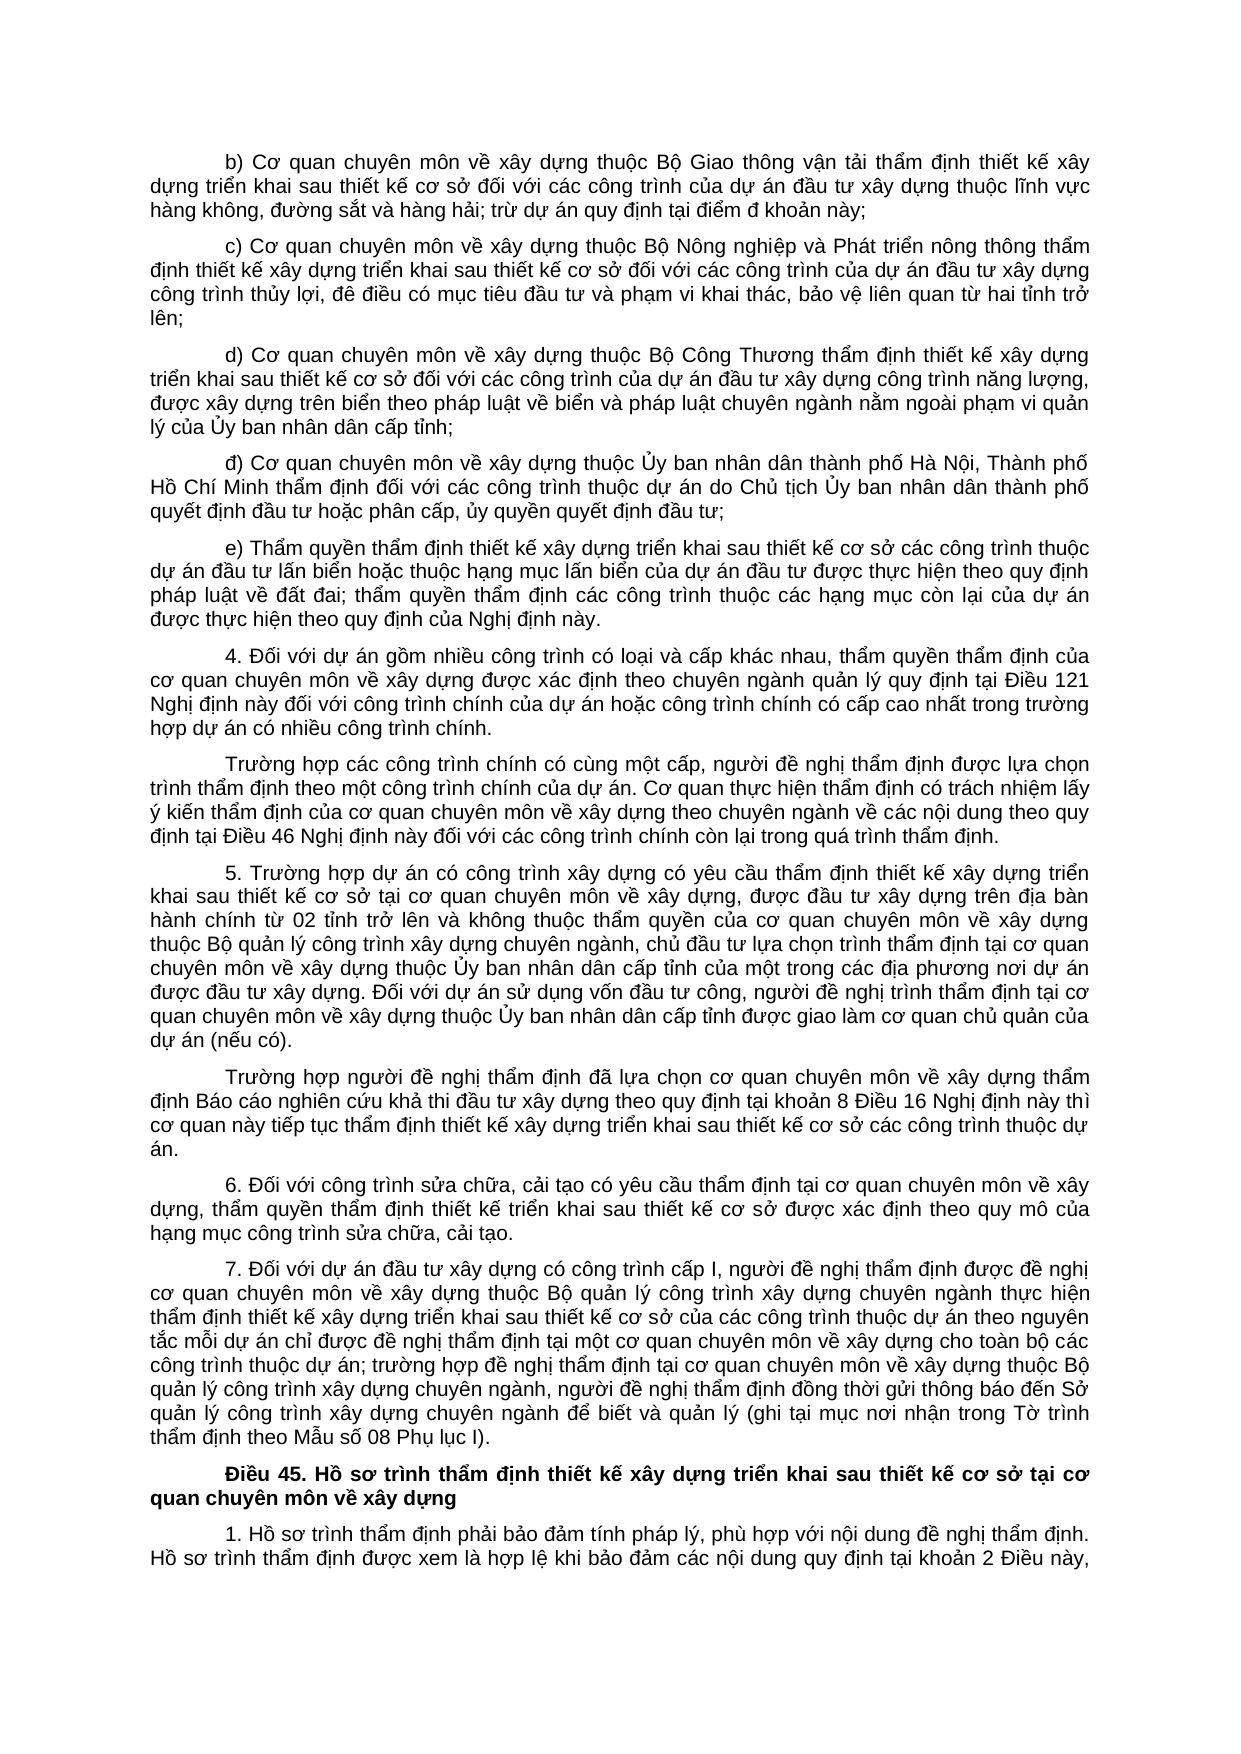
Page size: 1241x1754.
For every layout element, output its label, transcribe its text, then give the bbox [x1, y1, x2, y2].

text Trường hợp các công trình chính có cùng một cấp, người đề nghị thẩm định được lựa chọn trình thẩm định theo một công trình chính của dự án. Cơ quan thực hiện thẩm định có trách nhiệm lấy ý kiến thẩm định của cơ quan chuyên môn về xây dựng theo chuyên ngành về các nội dung theo quy định tại Điều 46 Nghị định này đối với các công trình chính còn lại trong quá trình thẩm định. [150, 752, 1090, 848]
text b) Cơ quan chuyên môn về xây dựng thuộc Bộ Giao thông vận tải thẩm định thiết kế xây dựng triển khai sau thiết kế cơ sở đối với các công trình của dự án đầu tư xây dựng thuộc lĩnh vực hàng không, đường sắt và hàng hải; trừ dự án quy định tại điểm đ khoản này; [150, 150, 1090, 222]
text 7. Đối với dự án đầu tư xây dựng có công trình cấp I, người đề nghị thẩm định được đề nghị cơ quan chuyên môn về xây dựng thuộc Bộ quản lý công trình xây dựng chuyên ngành thực hiện thẩm định thiết kế xây dựng triển khai sau thiết kế cơ sở của các công trình thuộc dự án theo nguyên tắc mỗi dự án chỉ được đề nghị thẩm định tại một cơ quan chuyên môn về xây dựng cho toàn bộ các công trình thuộc dự án; trường hợp đề nghị thẩm định tại cơ quan chuyên môn về xây dựng thuộc Bộ quản lý công trình xây dựng chuyên ngành, người đề nghị thẩm định đồng thời gửi thông báo đến Sở quản lý công trình xây dựng chuyên ngành để biết và quản lý (ghi tại mục nơi nhận trong Tờ trình thẩm định theo Mẫu số 08 Phụ lục I). [150, 1257, 1090, 1449]
text d) Cơ quan chuyên môn về xây dựng thuộc Bộ Công Thương thẩm định thiết kế xây dựng triển khai sau thiết kế cơ sở đối với các công trình của dự án đầu tư xây dựng công trình năng lượng, được xây dựng trên biển theo pháp luật về biển và pháp luật chuyên ngành nằm ngoài phạm vi quản lý của Ủy ban nhân dân cấp tỉnh; [150, 343, 1090, 438]
text đ) Cơ quan chuyên môn về xây dựng thuộc Ủy ban nhân dân thành phố Hà Nội, Thành phố Hồ Chí Minh thẩm định đối với các công trình thuộc dự án do Chủ tịch Ủy ban nhân dân thành phố quyết định đầu tư hoặc phân cấp, ủy quyền quyết định đầu tư; [150, 451, 1090, 523]
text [150, 1522, 1090, 1570]
text e) Thẩm quyền thẩm định thiết kế xây dựng triển khai sau thiết kế cơ sở các công trình thuộc dự án đầu tư lấn biển hoặc thuộc hạng mục lấn biển của dự án đầu tư được thực hiện theo quy định pháp luật về đất đai; thẩm quyền thẩm định các công trình thuộc các hạng mục còn lại của dự án được thực hiện theo quy định của Nghị định này. [150, 535, 1090, 631]
text 6. Đối với công trình sửa chữa, cải tạo có yêu cầu thẩm định tại cơ quan chuyên môn về xây dựng, thẩm quyền thẩm định thiết kế triển khai sau thiết kế cơ sở được xác định theo quy mô của hạng mục công trình sửa chữa, cải tạo. [150, 1173, 1090, 1245]
text 4. Đối với dự án gồm nhiều công trình có loại và cấp khác nhau, thẩm quyền thẩm định của cơ quan chuyên môn về xây dựng được xác định theo chuyên ngành quản lý quy định tại Điều 121 Nghị định này đối với công trình chính của dự án hoặc công trình chính có cấp cao nhất trong trường hợp dự án có nhiều công trình chính. [150, 644, 1090, 739]
text Trường hợp người đề nghị thẩm định đã lựa chọn cơ quan chuyên môn về xây dựng thẩm định Báo cáo nghiên cứu khả thi đầu tư xây dựng theo quy định tại khoản 8 Điều 16 Nghị định này thì cơ quan này tiếp tục thẩm định thiết kế xây dựng triển khai sau thiết kế cơ sở các công trình thuộc dự án. [150, 1064, 1090, 1160]
text Điều 45. Hồ sơ trình thẩm định thiết kế xây dựng triển khai sau thiết kế cơ sở tại cơ quan chuyên môn về xây dựng [150, 1461, 1090, 1509]
text c) Cơ quan chuyên môn về xây dựng thuộc Bộ Nông nghiệp và Phát triển nông thông thẩm định thiết kế xây dựng triển khai sau thiết kế cơ sở đối với các công trình của dự án đầu tư xây dựng công trình thủy lợi, đê điều có mục tiêu đầu tư và phạm vi khai thác, bảo vệ liên quan từ hai tỉnh trở lên; [150, 234, 1090, 330]
text 5. Trường hợp dự án có công trình xây dựng có yêu cầu thẩm định thiết kế xây dựng triển khai sau thiết kế cơ sở tại cơ quan chuyên môn về xây dựng, được đầu tư xây dựng trên địa bàn hành chính từ 02 tỉnh trở lên và không thuộc thẩm quyền của cơ quan chuyên môn về xây dựng thuộc Bộ quản lý công trình xây dựng chuyên ngành, chủ đầu tư lựa chọn trình thẩm định tại cơ quan chuyên môn về xây dựng thuộc Ủy ban nhân dân cấp tỉnh của một trong các địa phương nơi dự án được đầu tư xây dựng. Đối với dự án sử dụng vốn đầu tư công, người đề nghị trình thẩm định tại cơ quan chuyên môn về xây dựng thuộc Ủy ban nhân dân cấp tỉnh được giao làm cơ quan chủ quản của dự án (nếu có). [150, 860, 1090, 1052]
